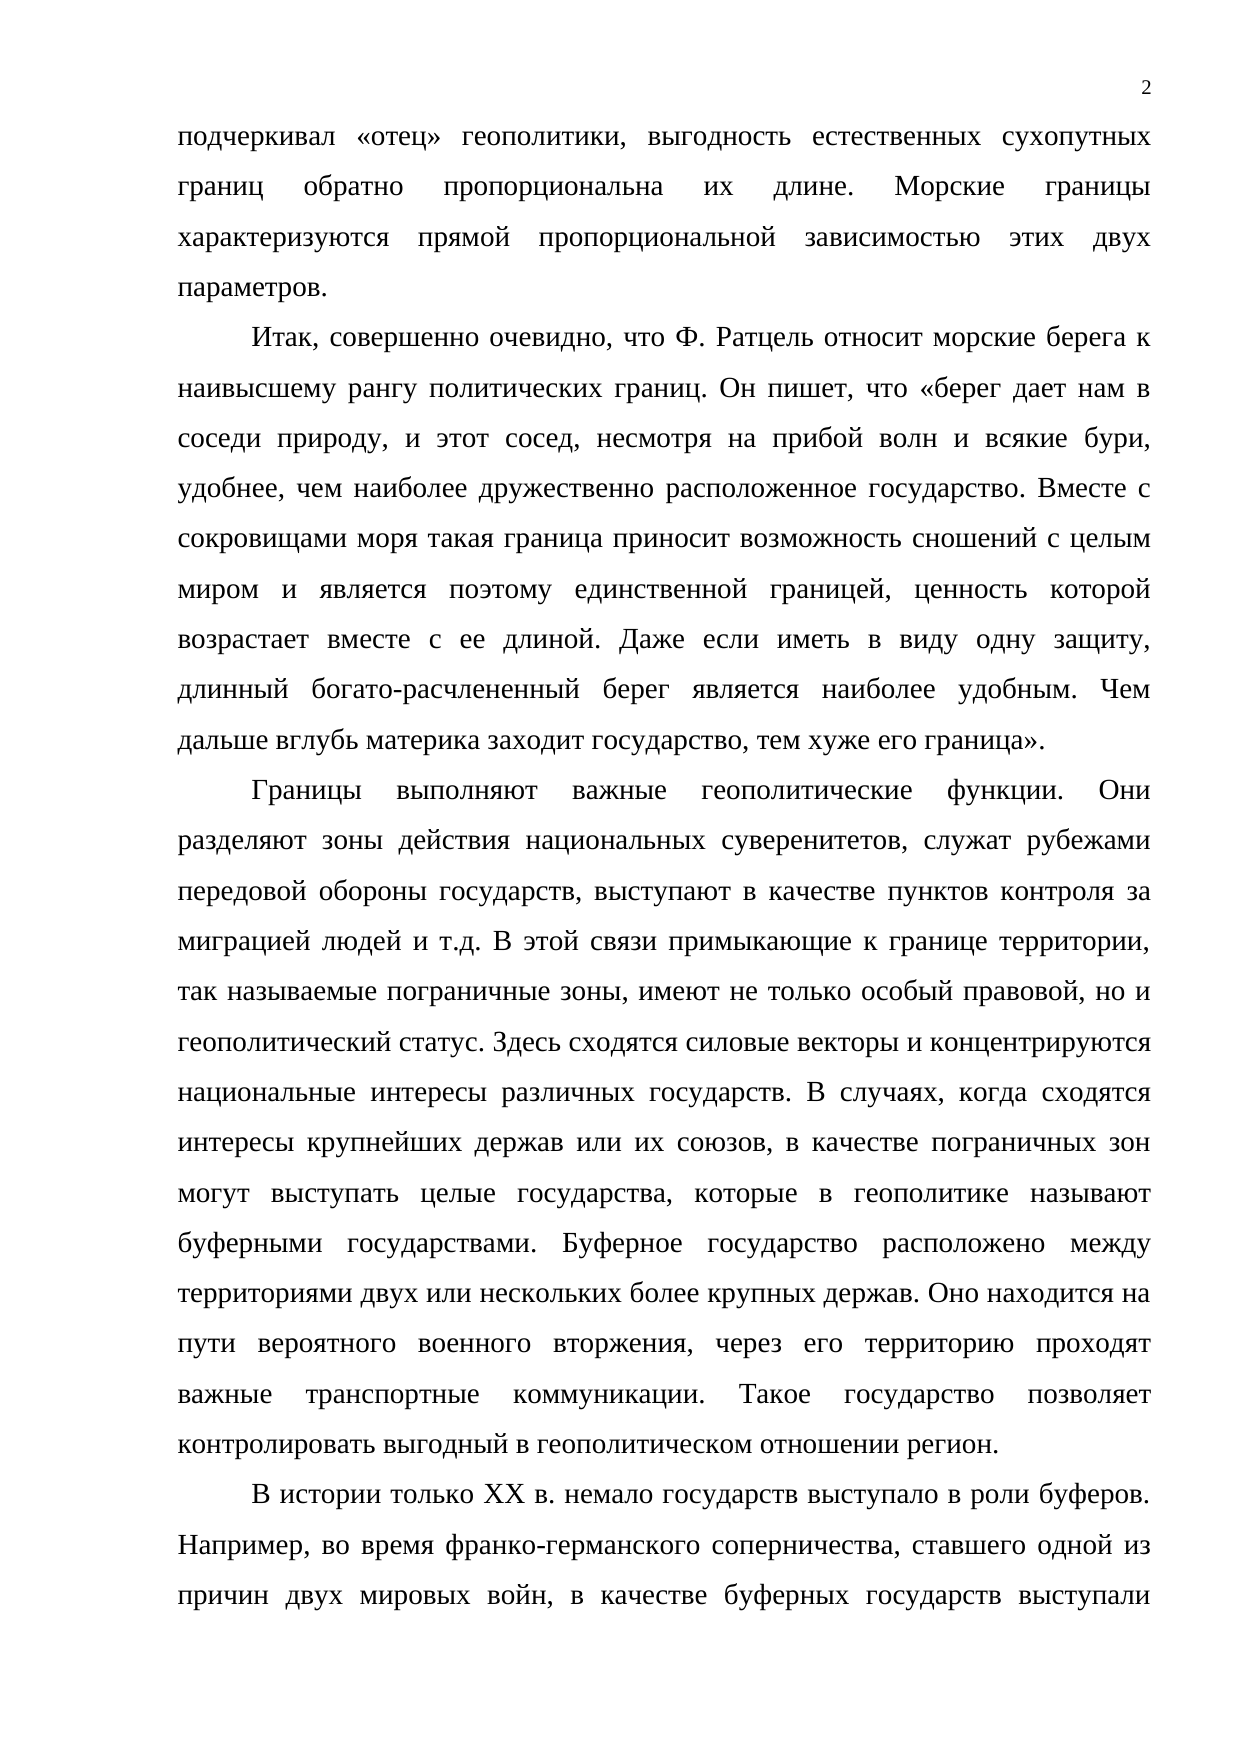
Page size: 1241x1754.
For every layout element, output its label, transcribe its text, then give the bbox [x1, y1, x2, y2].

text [177, 118, 1152, 303]
text Границы выполняют важные геополитические функции. Они разделяют зоны действия национальных суверенитетов, служат рубежами передовой обороны государств, выступают в качестве пунктов контроля за миграцией людей и т.д. В этой связи примыкающие к границе территории, так называемые пограничные зоны, имеют не только особый правовой, но и геополитический статус. Здесь сходятся силовые векторы и концентрируются национальные интересы различных государств. В случаях, когда сходятся интересы крупнейших держав или их союзов, в качестве пограничных зон могут выступать целые государства, которые в геополитике называют буферными государствами. Буферное государство расположено между территориями двух или нескольких более крупных держав. Оно находится на пути вероятного военного вторжения, через его территорию проходят важные транспортные коммуникации. Такое государство позволяет контролировать выгодный в геополитическом отношении регион. [177, 772, 1152, 1460]
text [177, 1477, 1152, 1611]
text Итак, совершенно очевидно, что Ф. Ратцель относит морские берега к наивысшему рангу политических границ. Он пишет, что «берег дает нам в соседи природу, и этот сосед, несмотря на прибой волн и всякие бури, удобнее, чем наиболее дружественно расположенное государство. Вместе с сокровищами моря такая граница приносит возможность сношений с целым миром и является поэтому единственной границей, ценность которой возрастает вместе с ее длиной. Даже если иметь в виду одну защиту, длинный богато-расчлененный берег является наиболее удобным. Чем дальше вглубь материка заходит государство, тем хуже его граница». [177, 319, 1152, 755]
